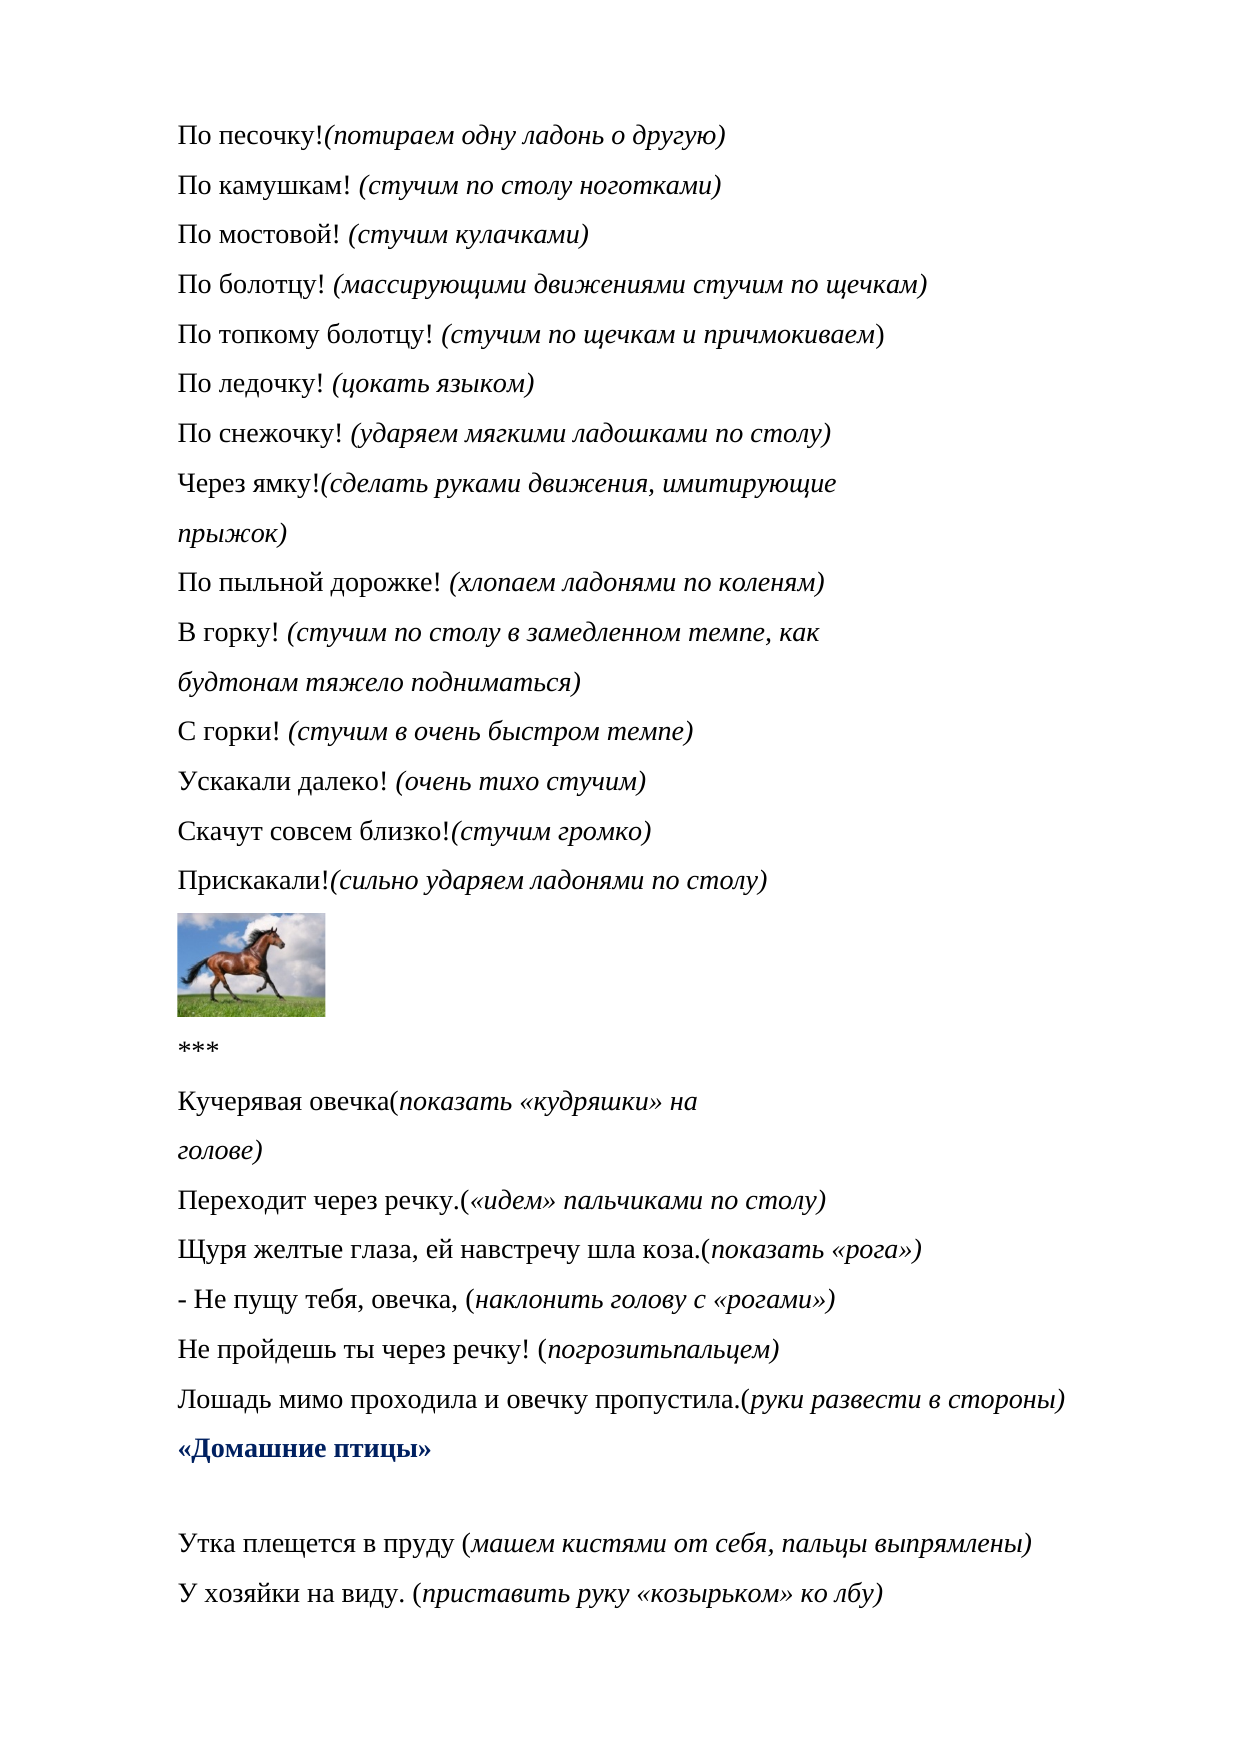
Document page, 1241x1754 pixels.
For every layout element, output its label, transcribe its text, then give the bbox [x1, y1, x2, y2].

text Скачут совсем близко!(стучим громко) [177, 814, 1152, 846]
text будтонам тяжело подниматься) [177, 665, 1152, 697]
text По топкому болотцу! (стучим по щечкам и причмокиваем) [177, 317, 1152, 349]
text Утка плещется в пруду (машем кистями от себя, пальцы выпрямлены) [177, 1526, 1152, 1558]
text Не пройдешь ты через речку! (погрозитьпальцем) [177, 1332, 1152, 1364]
text По болотцу! (массирующими движениями стучим по щечкам) [177, 267, 1152, 299]
text По ледочку! (цокать языком) [177, 367, 1152, 399]
text По камушкам! (стучим по столу ноготками) [177, 168, 1152, 200]
text По пыльной дорожке! (хлопаем ладонями по коленям) [177, 565, 1152, 598]
text «Домашние птицы» [177, 1431, 1152, 1464]
text У хозяйки на виду. (приставить руку «козырьком» ко лбу) [177, 1576, 1152, 1608]
text голове) [177, 1133, 1152, 1166]
text - Не пущу тебя, овечка, (наклонить голову с «рогами») [177, 1282, 1152, 1315]
text Через ямку!(сделать руками движения, имитирующие [177, 466, 1152, 498]
text По снежочку! (ударяем мягкими ладошками по столу) [177, 416, 1152, 449]
text *** [177, 1034, 1152, 1066]
picture [177, 913, 326, 1017]
text Прискакали!(сильно ударяем ладонями по столу) [177, 863, 1152, 896]
text По песочку!(потираем одну ладонь о другую) [177, 118, 1152, 151]
text В горку! (стучим по столу в замедленном темпе, как [177, 615, 1152, 647]
text Щуря желтые глаза, ей навстречу шла коза.(показать «рога») [177, 1233, 1152, 1265]
text Переходит через речку.(«идем» пальчиками по столу) [177, 1183, 1152, 1215]
text Ускакали далеко! (очень тихо стучим) [177, 764, 1152, 796]
text По мостовой! (стучим кулачками) [177, 217, 1152, 250]
text прыжок) [177, 516, 1152, 548]
text С горки! (стучим в очень быстром темпе) [177, 714, 1152, 747]
text Кучерявая овечка(показать «кудряшки» на [177, 1083, 1152, 1116]
text Лошадь мимо проходила и овечку пропустила.(руки развести в стороны) [177, 1382, 1152, 1414]
